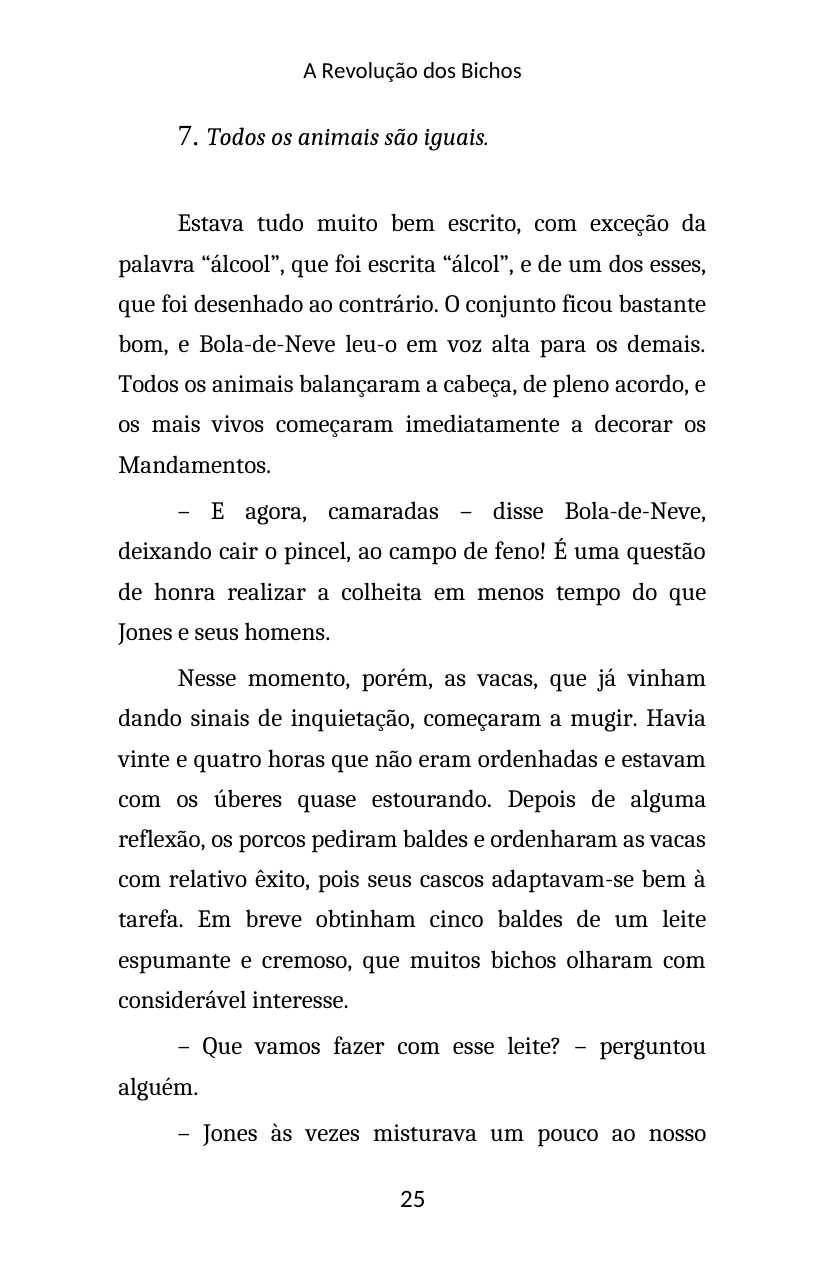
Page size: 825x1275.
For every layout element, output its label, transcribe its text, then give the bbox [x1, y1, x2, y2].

text – Que vamos fazer com esse leite? – perguntou alguém. [118, 1032, 707, 1101]
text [118, 1119, 707, 1148]
text Estava tudo muito bem escrito, com exceção da palavra “álcool”, que foi escrita “álcol”, e de um dos esses, que foi desenhado ao contrário. O conjunto ficou bastante bom, e Bola-de-Neve leu-o em voz alta para os demais. Todos os animais balançaram a cabeça, de pleno acordo, e os mais vivos começaram imediatamente a decorar os Mandamentos. [118, 209, 707, 479]
list Todos os animais são iguais. [177, 118, 707, 152]
text – E agora, camaradas – disse Bola-de-Neve, deixando cair o pincel, ao campo de feno! É uma questão de honra realizar a colheita em menos tempo do que Jones e seus homens. [118, 497, 707, 646]
text Nesse momento, porém, as vacas, que já vinham dando sinais de inquietação, começaram a mugir. Havia vinte e quatro horas que não eram ordenhadas e estavam com os úberes quase estourando. Depois de alguma reflexão, os porcos pediram baldes e ordenharam as vacas com relativo êxito, pois seus cascos adaptavam-se bem à tarefa. Em breve obtinham cinco baldes de um leite espumante e cremoso, que muitos bichos olharam com considerável interesse. [118, 664, 707, 1014]
